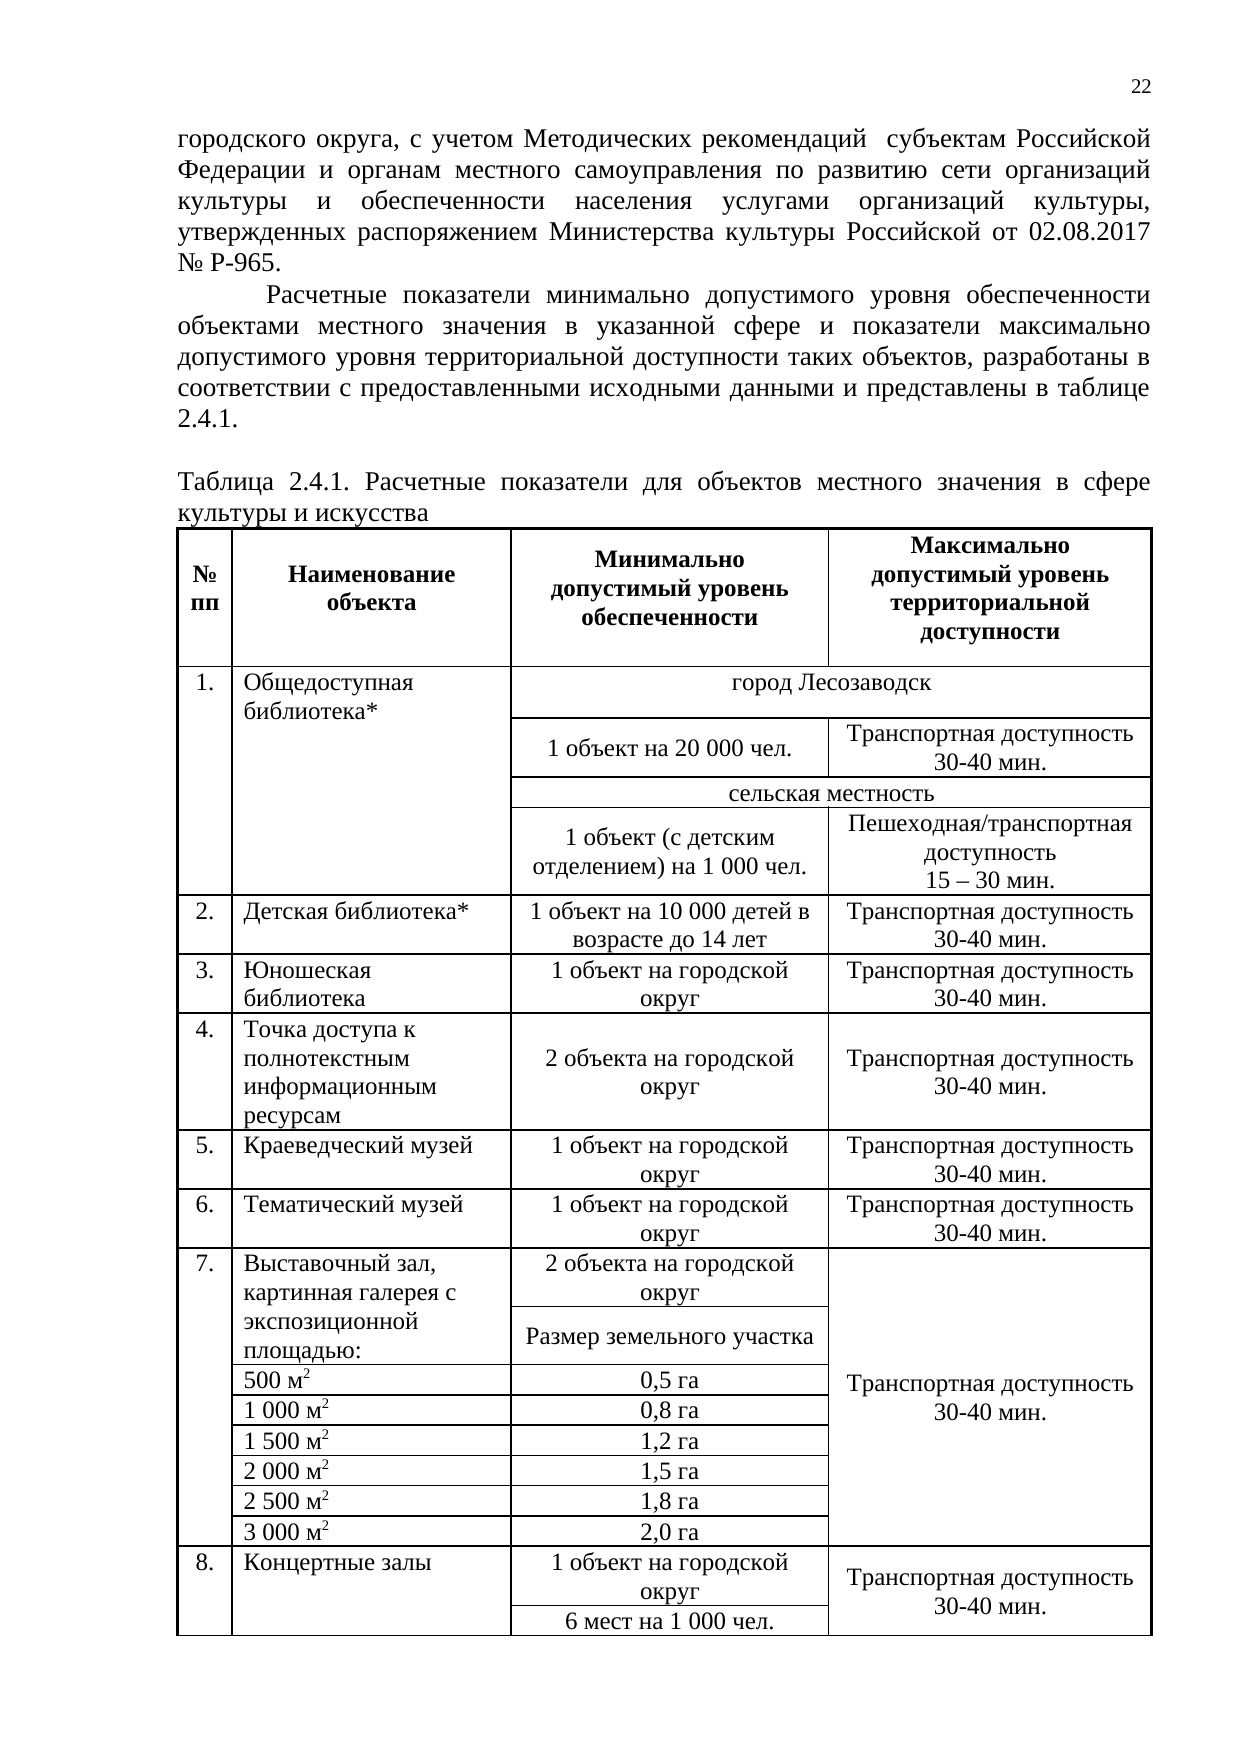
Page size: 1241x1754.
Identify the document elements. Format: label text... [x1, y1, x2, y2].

table_cell Юношеская библиотека [233, 955, 510, 1012]
table_cell Транспортная доступность 30-40 мин. [829, 1190, 1150, 1247]
table_cell 1 объект на городской округ [512, 955, 828, 1012]
table_cell 7. [179, 1249, 231, 1545]
table_cell 2,0 га [512, 1517, 828, 1545]
table_cell 1. [179, 667, 231, 894]
table_header Максимально допустимый уровень территориальной доступности [829, 530, 1150, 666]
table_cell 5. [179, 1131, 231, 1188]
table_cell 1,2 га [512, 1426, 828, 1454]
table_cell город Лесозаводск [512, 667, 1150, 717]
table_cell Транспортная доступность 30-40 мин. [829, 1249, 1150, 1545]
table_header Минимально допустимый уровень обеспеченности [512, 530, 828, 666]
table_cell Размер земельного участка [512, 1307, 828, 1363]
table_cell Транспортная доступность 30-40 мин. [829, 1014, 1150, 1129]
table_cell 2 000 м2 [233, 1456, 510, 1485]
table_cell 3. [179, 955, 231, 1012]
table_cell Транспортная доступность 30-40 мин. [829, 955, 1150, 1012]
table_cell 1,8 га [512, 1486, 828, 1515]
table_cell 1 объект на 10 000 детей в возрасте до 14 лет [512, 896, 828, 953]
table_cell 3 000 м2 [233, 1517, 510, 1545]
text Расчетные показатели минимально допустимого уровня обеспеченности объектами местного значения в указанной сфере и показатели максимально допустимого уровня территориальной доступности таких объектов, разработаны в соответствии с предоставленными исходными данными и представлены в таблице 2.4.1. [177, 278, 1152, 433]
table_cell 0,5 га [512, 1365, 828, 1394]
table_cell сельская местность [512, 778, 1150, 806]
table_cell 8. [179, 1547, 231, 1635]
table_cell Краеведческий музей [233, 1131, 510, 1188]
table_cell 1 объект на городской округ [512, 1547, 828, 1604]
table_cell Выставочный зал, картинная галерея с экспозиционной площадью: [233, 1249, 510, 1363]
table_cell Точка доступа к полнотекстным информационным ресурсам [233, 1014, 510, 1129]
table_cell 1 объект на городской округ [512, 1131, 828, 1188]
text Таблица 2.4.1. Расчетные показатели для объектов местного значения в сфере культуры и искусства [177, 464, 1152, 527]
table_cell 1,5 га [512, 1456, 828, 1485]
table_cell Детская библиотека* [233, 896, 510, 953]
table_cell Транспортная доступность 30-40 мин. [829, 719, 1150, 776]
table_cell Пешеходная/транспортная доступность 15 – 30 мин. [829, 808, 1150, 894]
table_cell Транспортная доступность 30-40 мин. [829, 896, 1150, 953]
table_cell 0,8 га [512, 1396, 828, 1424]
table_cell 6. [179, 1190, 231, 1247]
table_cell Концертные залы [233, 1547, 510, 1635]
table_cell 4. [179, 1014, 231, 1129]
table_cell 1 500 м2 [233, 1426, 510, 1454]
table_cell Тематический музей [233, 1190, 510, 1247]
table_cell 6 мест на 1 000 чел. [512, 1606, 828, 1635]
table_cell 500 м2 [233, 1365, 510, 1394]
table_header Наименование объекта [233, 530, 510, 666]
table_header № пп [179, 530, 231, 666]
table_cell 2 500 м2 [233, 1486, 510, 1515]
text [177, 122, 1152, 278]
table_cell 2 объекта на городской округ [512, 1014, 828, 1129]
table_cell Общедоступная библиотека* [233, 667, 510, 894]
table_cell 1 объект (с детским отделением) на 1 000 чел. [512, 808, 828, 894]
table_cell 2 объекта на городской округ [512, 1249, 828, 1306]
table_cell 1 000 м2 [233, 1396, 510, 1424]
table_cell Транспортная доступность 30-40 мин. [829, 1131, 1150, 1188]
table_cell 1 объект на 20 000 чел. [512, 719, 828, 776]
table_cell 1 объект на городской округ [512, 1190, 828, 1247]
table_cell 2. [179, 896, 231, 953]
table_cell Транспортная доступность 30-40 мин. [829, 1547, 1150, 1635]
